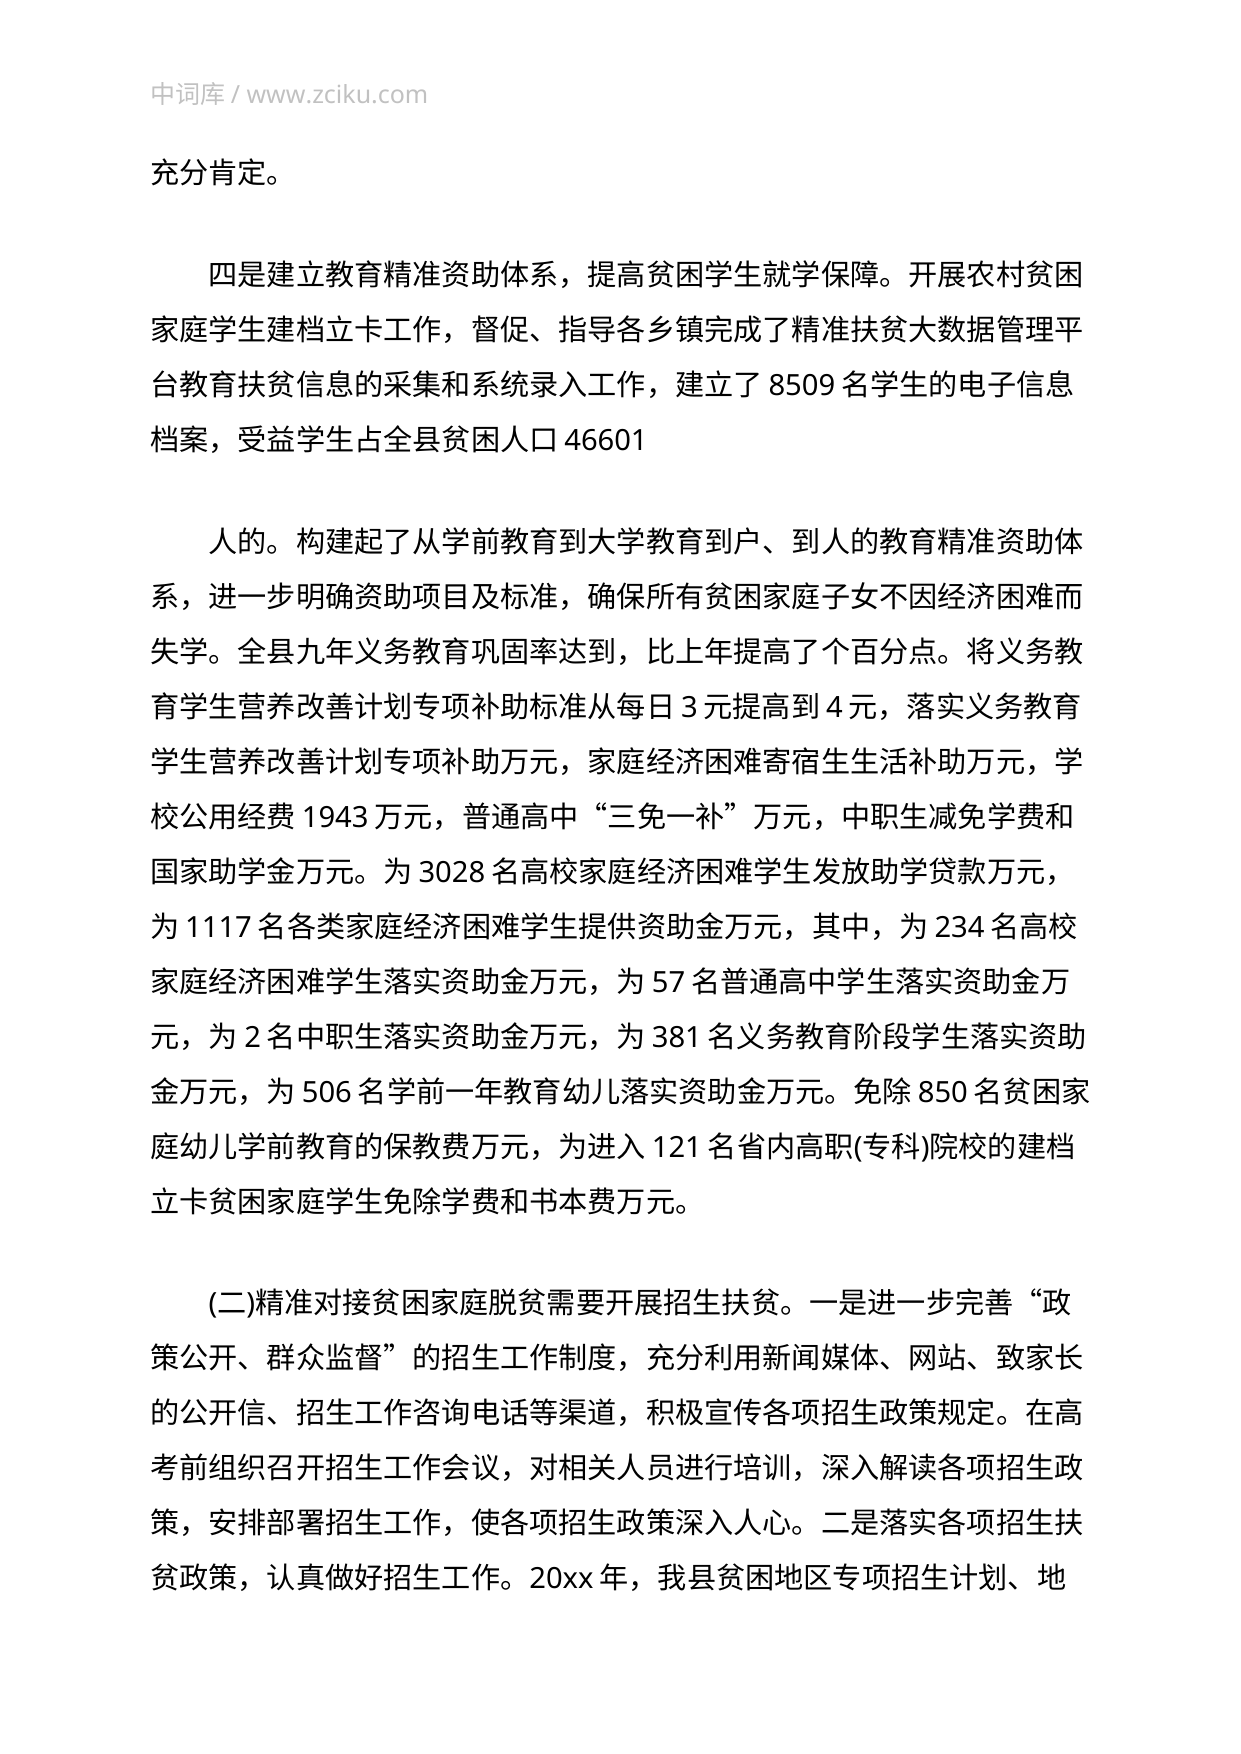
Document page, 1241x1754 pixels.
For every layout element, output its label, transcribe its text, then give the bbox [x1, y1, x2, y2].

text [150, 1280, 1090, 1597]
text 人的。构建起了从学前教育到大学教育到户、到人的教育精准资助体系，进一步明确资助项目及标准，确保所有贫困家庭子女不因经济困难而失学。全县九年义务教育巩固率达到，比上年提高了个百分点。将义务教育学生营养改善计划专项补助标准从每日3元提高到4元，落实义务教育学生营养改善计划专项补助万元，家庭经济困难寄宿生生活补助万元，学校公用经费1943万元，普通高中“三免一补”万元，中职生减免学费和国家助学金万元。为3028名高校家庭经济困难学生发放助学贷款万元，为1117名各类家庭经济困难学生提供资助金万元，其中，为234名高校家庭经济困难学生落实资助金万元，为57名普通高中学生落实资助金万元，为 2名中职生落实资助金万元，为381名义务教育阶段学生落实资助金万元，为506名学前一年教育幼儿落实资助金万元。免除850名贫困家庭幼儿学前教育的保教费万元，为进入121名省内高职(专科)院校的建档立卡贫困家庭学生免除学费和书本费万元。 [150, 518, 1090, 1220]
text 四是建立教育精准资助体系，提高贫困学生就学保障。开展农村贫困家庭学生建档立卡工作，督促、指导各乡镇完成了精准扶贫大数据管理平台教育扶贫信息的采集和系统录入工作，建立了8509名学生的电子信息档案，受益学生占全县贫困人口46601 [150, 252, 1090, 459]
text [150, 150, 1090, 192]
